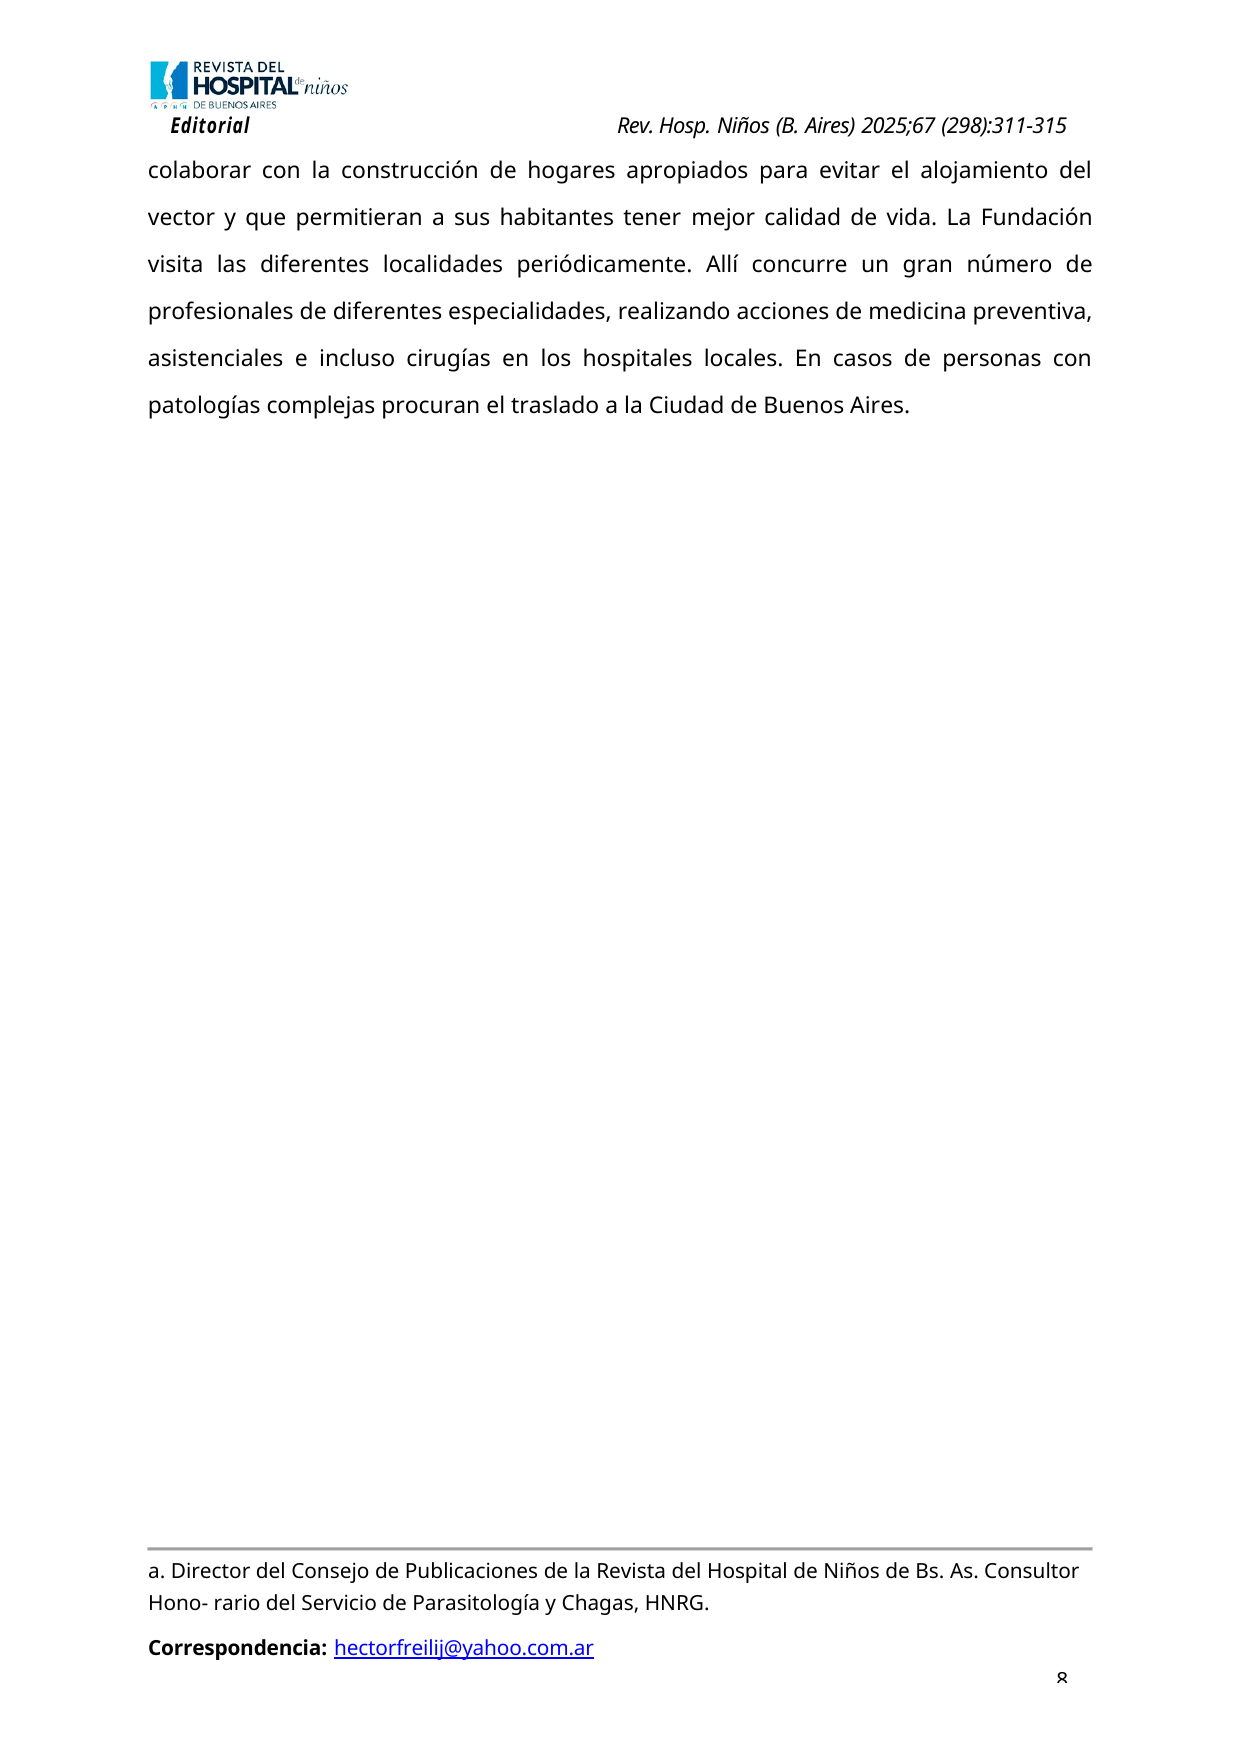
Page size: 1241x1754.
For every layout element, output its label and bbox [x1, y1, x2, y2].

text [148, 154, 1093, 420]
picture [147, 59, 367, 111]
